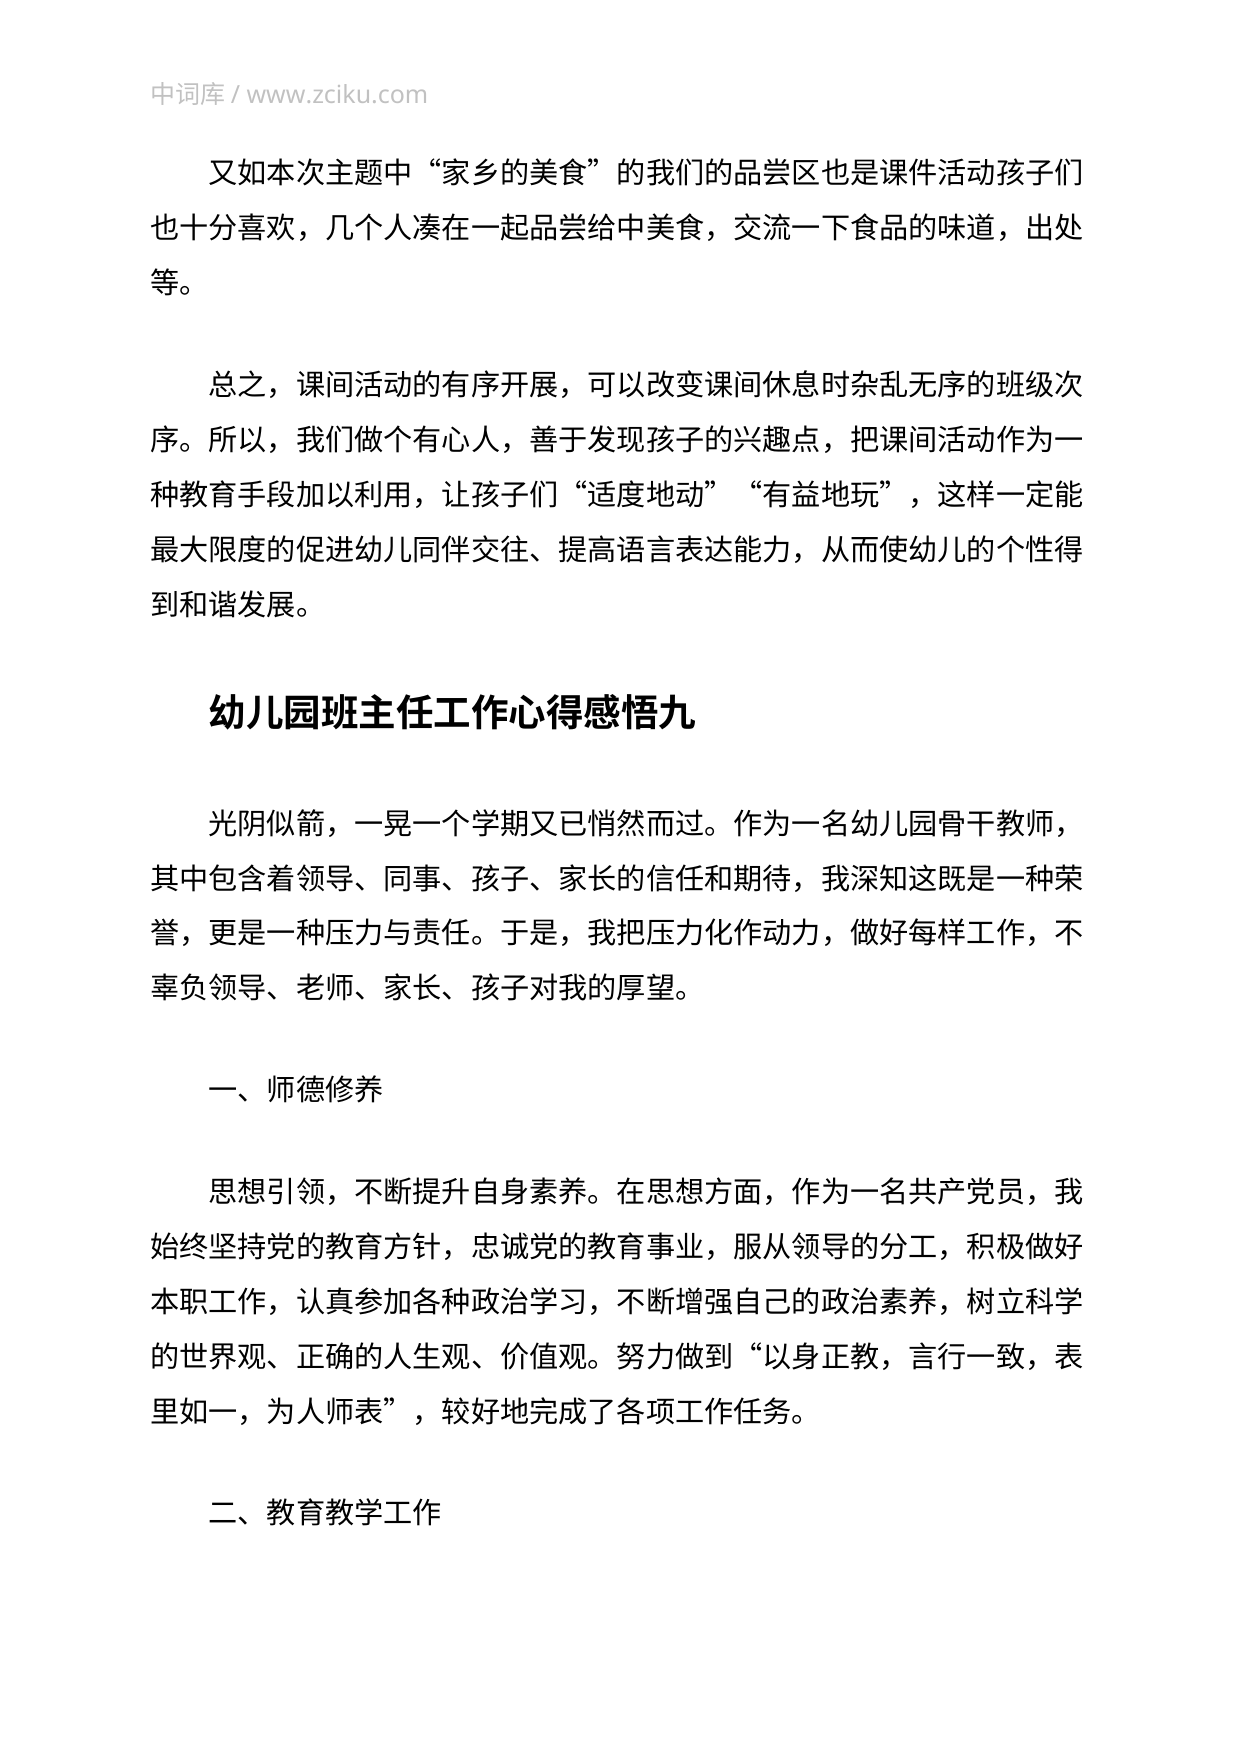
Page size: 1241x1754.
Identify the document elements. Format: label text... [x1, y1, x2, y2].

text 一、师德修养 [150, 1067, 1090, 1109]
text 总之，课间活动的有序开展，可以改变课间休息时杂乱无序的班级次序。所以，我们做个有心人，善于发现孩子的兴趣点，把课间活动作为一种教育手段加以利用，让孩子们“适度地动”“有益地玩”，这样一定能最大限度的促进幼儿同伴交往、提高语言表达能力，从而使幼儿的个性得到和谐发展。 [150, 362, 1090, 623]
text 思想引领，不断提升自身素养。在思想方面，作为一名共产党员，我始终坚持党的教育方针，忠诚党的教育事业，服从领导的分工，积极做好本职工作，认真参加各种政治学习，不断增强自己的政治素养，树立科学的世界观、正确的人生观、价值观。努力做到“以身正教，言行一致，表里如一，为人师表”，较好地完成了各项工作任务。 [150, 1168, 1090, 1430]
text 又如本次主题中“家乡的美食”的我们的品尝区也是课件活动孩子们也十分喜欢，几个人凑在一起品尝给中美食，交流一下食品的味道，出处等。 [150, 150, 1090, 302]
text 光阴似箭，一晃一个学期又已悄然而过。作为一名幼儿园骨干教师，其中包含着领导、同事、孩子、家长的信任和期待，我深知这既是一种荣誉，更是一种压力与责任。于是，我把压力化作动力，做好每样工作，不辜负领导、老师、家长、孩子对我的厚望。 [150, 800, 1090, 1007]
text 二、教育教学工作 [150, 1490, 1090, 1532]
text 幼儿园班主任工作心得感悟九 [150, 683, 1090, 737]
